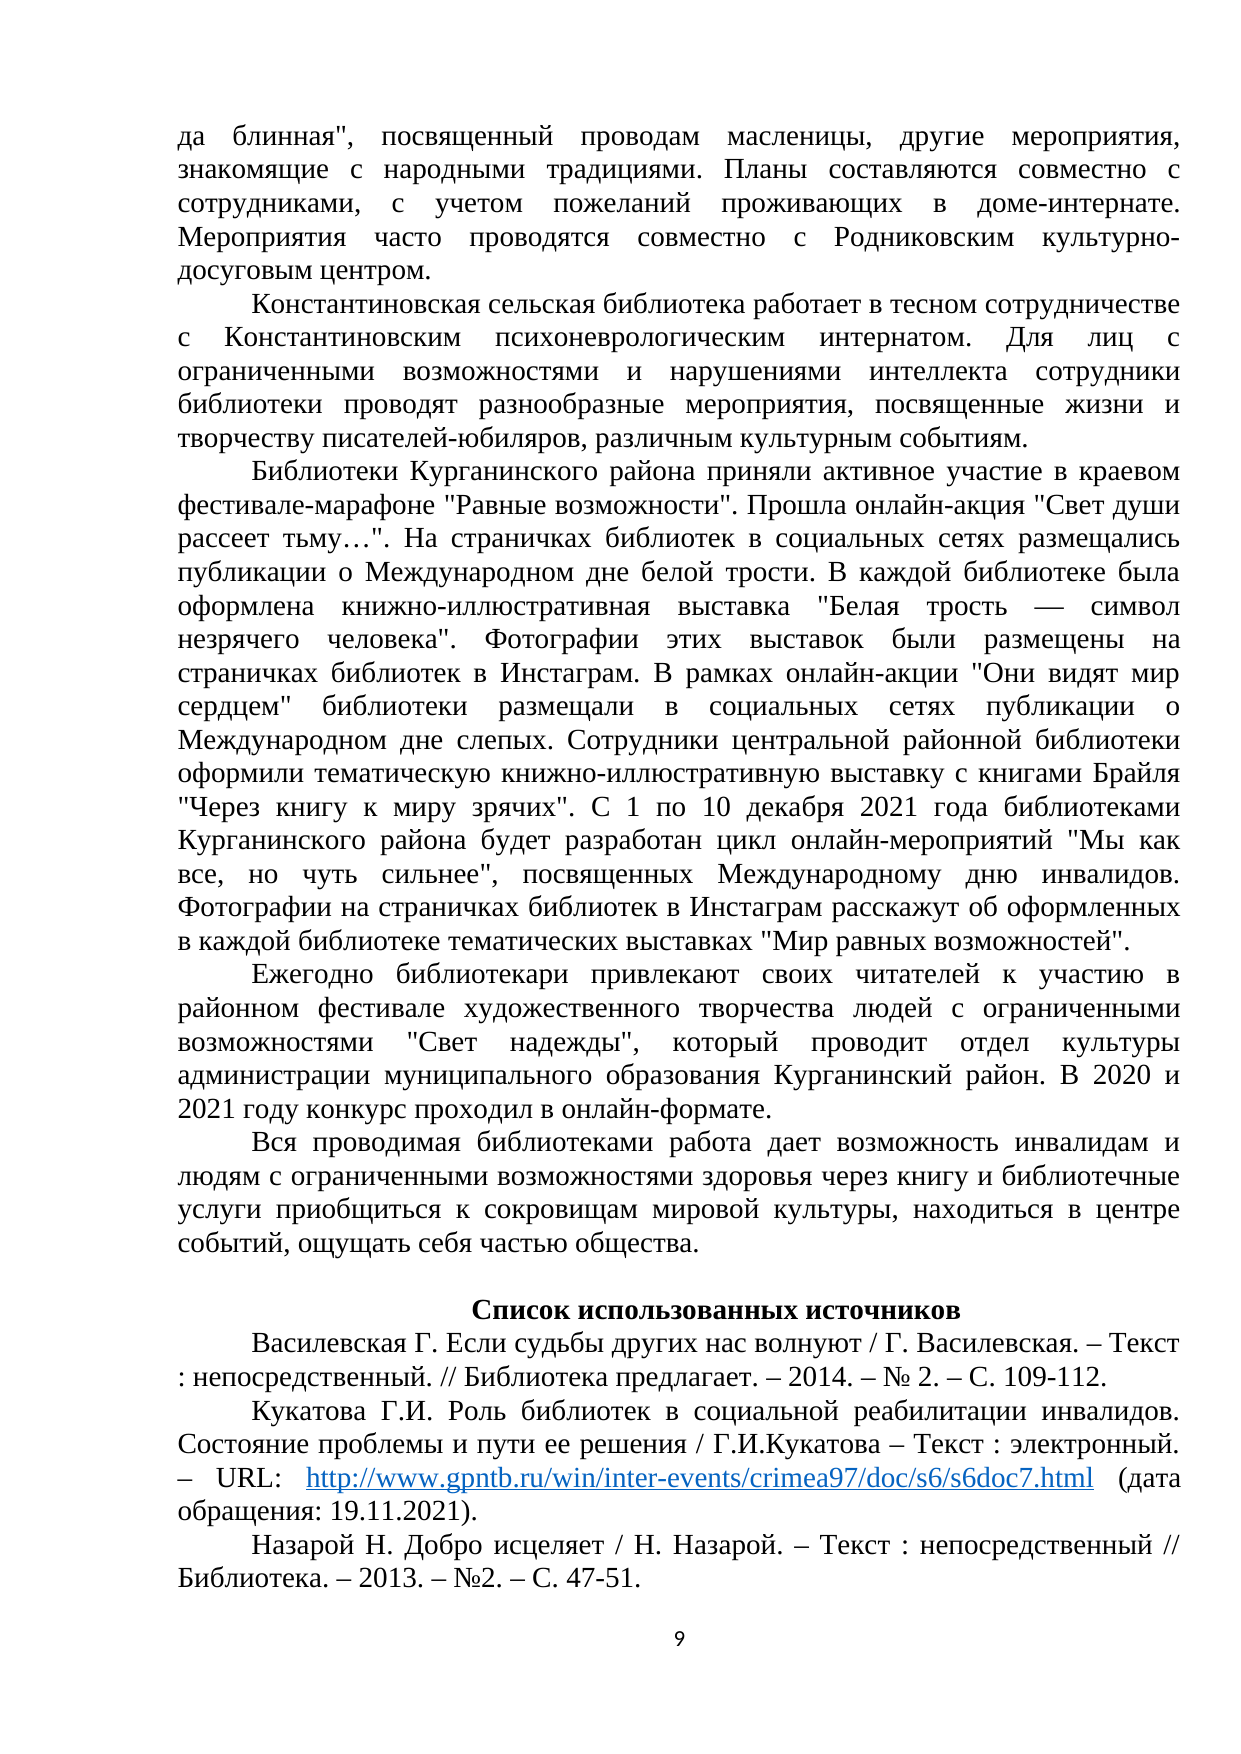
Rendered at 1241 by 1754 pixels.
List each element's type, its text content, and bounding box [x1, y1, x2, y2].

text Список использованных источников [177, 1292, 1181, 1326]
text Вся проводимая библиотеками работа дает возможность инвалидам и людям с ограниченными возможностями здоровья через книгу и библиотечные услуги приобщиться к сокровищам мировой культуры, находиться в центре событий, ощущать себя частью общества. [177, 1124, 1181, 1258]
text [177, 118, 1181, 286]
text Кукатова Г.И. Роль библиотек в социальной реабилитации инвалидов. Состояние проблемы и пути ее решения / Г.И.Кукатова – Текст : электронный. – URL: http://www.gpntb.ru/win/inter-events/crimea97/doc/s6/s6doc7.html (дата обращения: 19.11.2021). [177, 1393, 1181, 1527]
text Василевская Г. Если судьбы других нас волнуют / Г. Василевская. – Текст : непосредственный. // Библиотека предлагает. – 2014. – № 2. – С. 109-112. [177, 1326, 1181, 1393]
text Назарой Н. Добро исцеляет / Н. Назарой. – Текст : непосредственный // Библиотека. – 2013. – №2. – С. 47-51. [177, 1527, 1181, 1594]
text Константиновская сельская библиотека работает в тесном сотрудничестве с Константиновским психоневрологическим интернатом. Для лиц с ограниченными возможностями и нарушениями интеллекта сотрудники библиотеки проводят разнообразные мероприятия, посвященные жизни и творчеству писателей-юбиляров, различным культурным событиям. [177, 286, 1181, 453]
text Библиотеки Курганинского района приняли активное участие в краевом фестивале-марафоне "Равные возможности". Прошла онлайн-акция "Свет души рассеет тьму…". На страничках библиотек в социальных сетях размещались публикации о Международном дне белой трости. В каждой библиотеке была оформлена книжно-иллюстративная выставка "Белая трость — символ незрячего человека". Фотографии этих выставок были размещены на страничках библиотек в Инстаграм. В рамках онлайн-акции "Они видят мир сердцем" библиотеки размещали в социальных сетях публикации о Международном дне слепых. Сотрудники центральной районной библиотеки оформили тематическую книжно-иллюстративную выставку с книгами Брайля "Через книгу к миру зрячих". С 1 по 10 декабря 2021 года библиотеками Курганинского района будет разработан цикл онлайн-мероприятий "Мы как все, но чуть сильнее", посвященных Международному дню инвалидов. Фотографии на страничках библиотек в Инстаграм расскажут об оформленных в каждой библиотеке тематических выставках "Мир равных возможностей". [177, 453, 1181, 957]
text Ежегодно библиотекари привлекают своих читателей к участию в районном фестивале художественного творчества людей с ограниченными возможностями "Свет надежды", который проводит отдел культуры администрации муниципального образования Курганинский район. В 2020 и 2021 году конкурс проходил в онлайн-формате. [177, 957, 1181, 1124]
